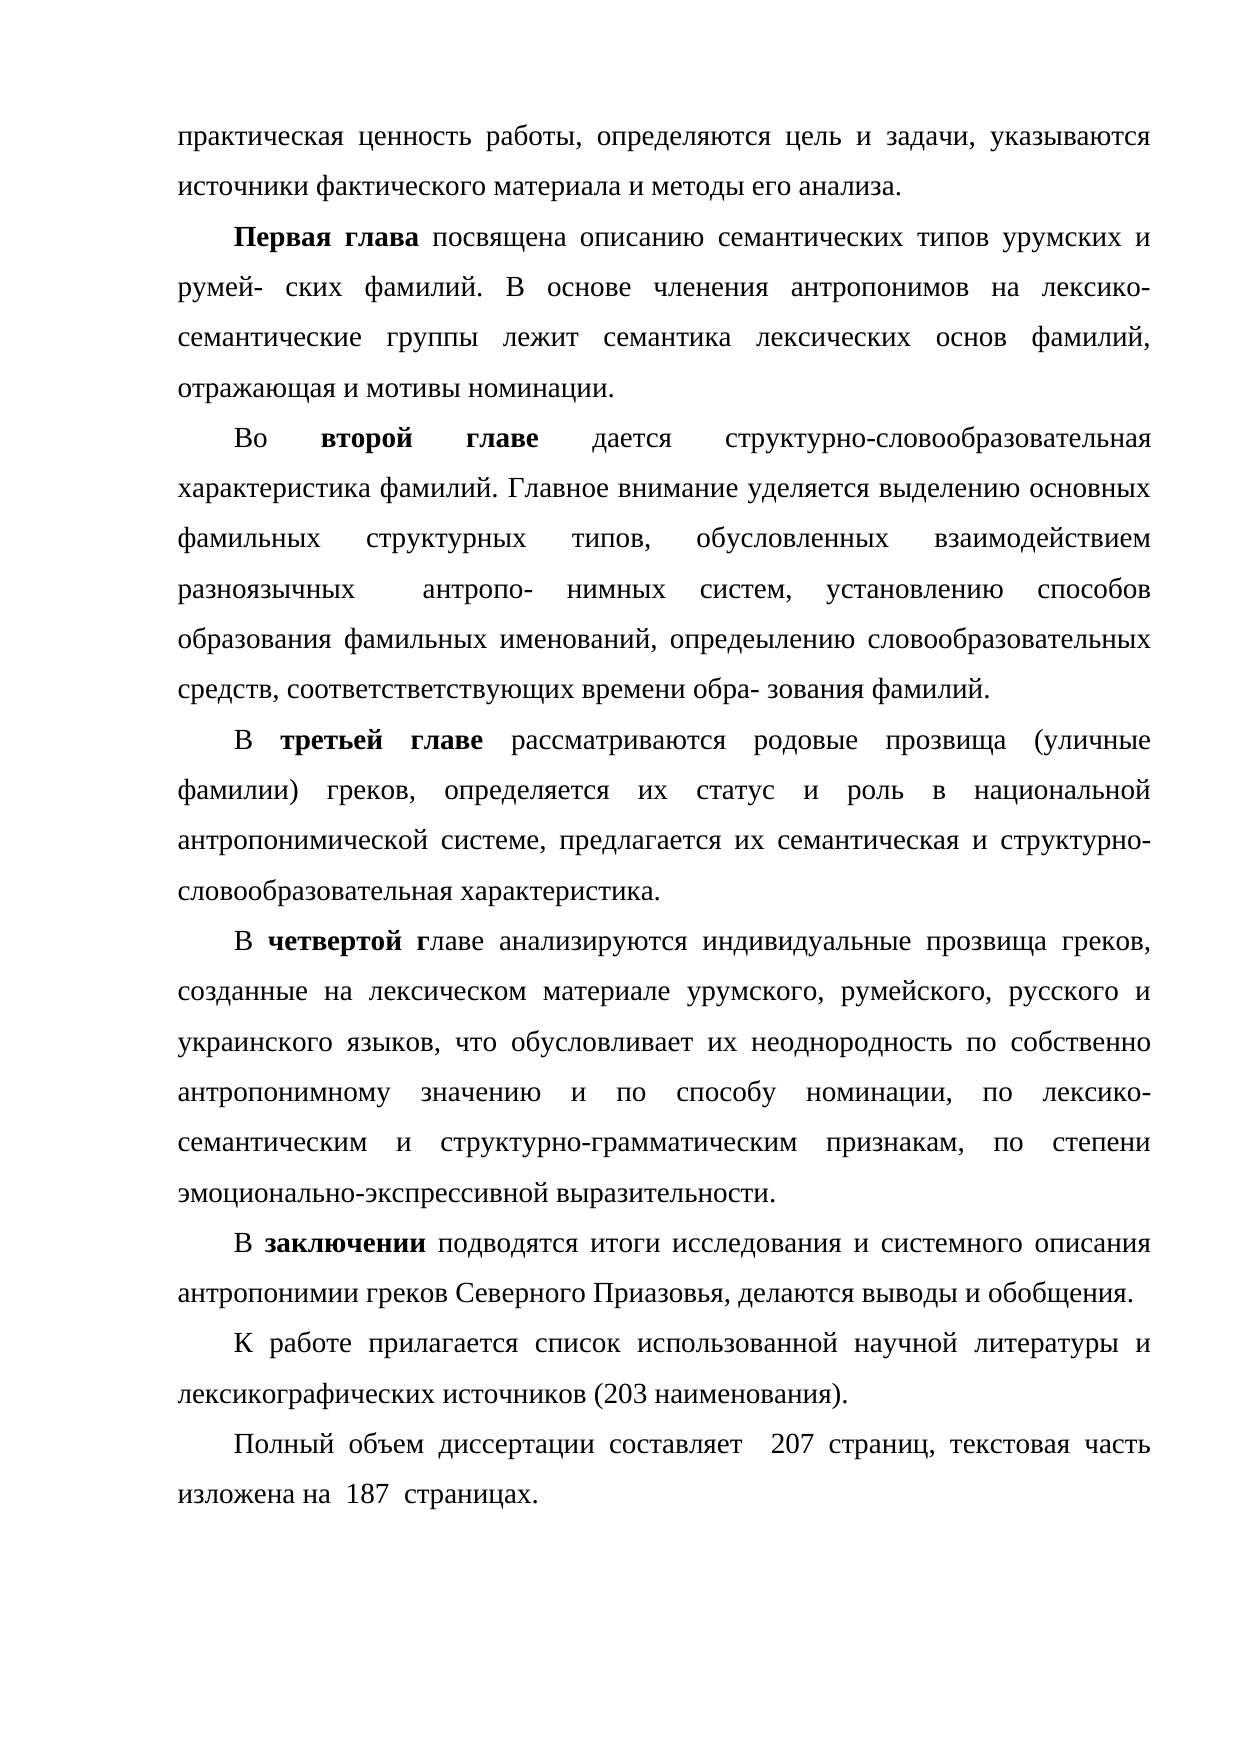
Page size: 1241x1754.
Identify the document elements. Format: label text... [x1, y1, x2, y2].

text В четвертой главе анализируются индивидуальные прозвища греков, созданные на лексическом материале урумского, румейского, русского и украинского языков, что обусловливает их неоднородность по собственно антропонимному значению и по способу номинации, по лексико-семантическим и структурно-грамматическим признакам, по степени эмоционально-экспрессивной выразительности. [177, 923, 1152, 1208]
text В заключении подводятся итоги исследования и системного описания антропонимии греков Северного Приазовья, делаются выводы и обобщения. [177, 1225, 1152, 1309]
text К работе прилагается список использованной научной литературы и лексикографических источников (203 наименования). [177, 1326, 1152, 1409]
text В третьей главе рассматриваются родовые прозвища (уличные фамилии) греков, определяется их статус и роль в национальной антропонимической системе, предлагается их семантическая и структурно-словообразовательная характеристика. [177, 722, 1152, 906]
text Первая глава посвящена описанию семантических типов урумских и румей- ских фамилий. В основе членения антропонимов на лексико-семантические группы лежит семантика лексических основ фамилий, отражающая и мотивы номинации. [177, 219, 1152, 403]
text Полный объем диссертации составляет 207 страниц, текстовая часть изложена на 187 страницах. [177, 1426, 1152, 1510]
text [177, 118, 1152, 202]
text Во второй главе дается структурно-словообразовательная характеристика фамилий. Главное внимание уделяется выделению основных фамильных структурных типов, обусловленных взаимодействием разноязычных антропо- нимных систем, установлению способов образования фамильных именований, опредеылению словообразовательных средств, соответстветствующих времени обра- зования фамилий. [177, 420, 1152, 705]
